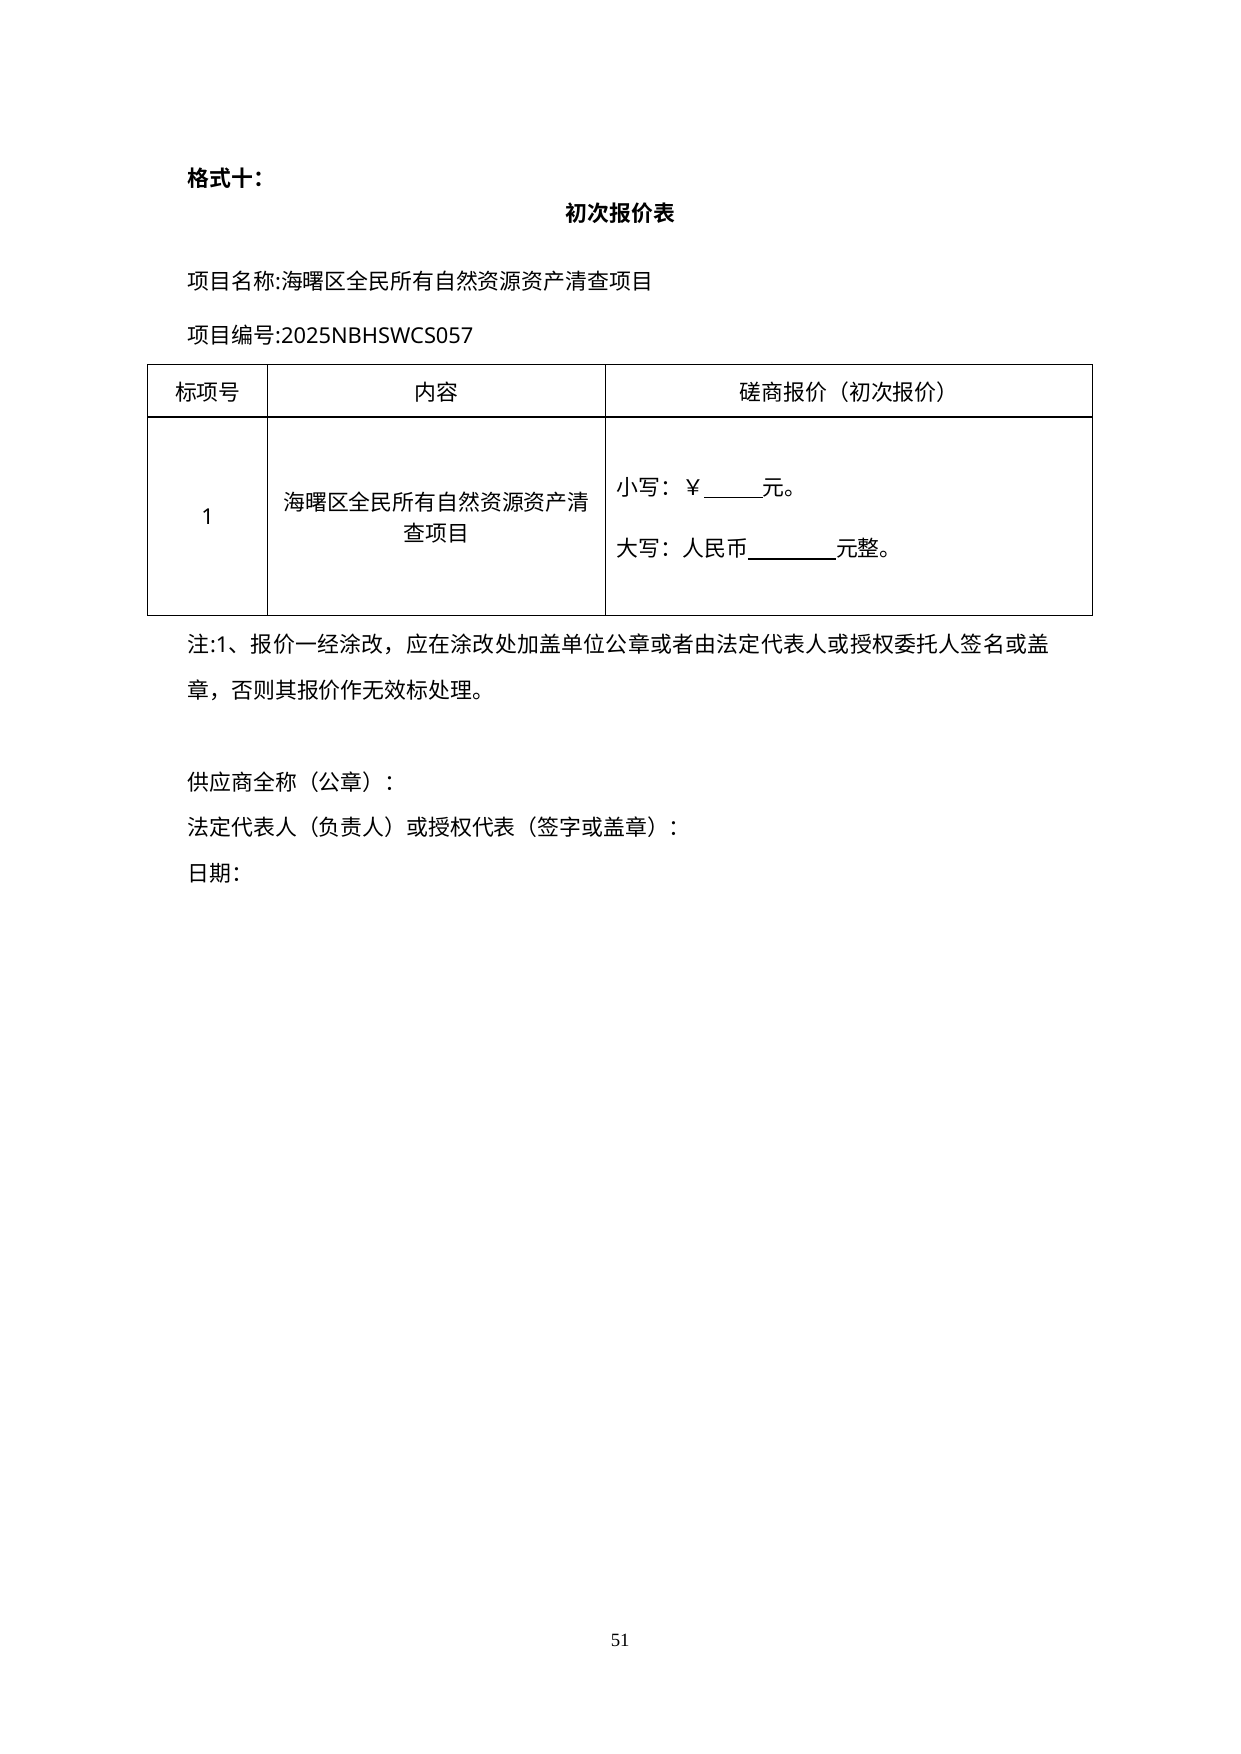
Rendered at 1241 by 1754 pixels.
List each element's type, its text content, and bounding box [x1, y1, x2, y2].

table_cell 海曙区全民所有自然资源资产清查项目 [268, 418, 605, 615]
table_cell 1 [148, 418, 267, 615]
text 日期：格式十： [187, 150, 1053, 196]
text 供应商全称（公章）： [187, 753, 1053, 799]
table_header 标项号 [148, 365, 267, 416]
text 项目名称:海曙区全民所有自然资源资产清查项目 [187, 256, 1053, 297]
text 初次报价表 [187, 196, 1053, 227]
table_header 内容 [268, 365, 605, 416]
text 日期： [187, 845, 1053, 891]
text 注:1、报价一经涂改，应在涂改处加盖单位公章或者由法定代表人或授权委托人签名或盖章，否则其报价作无效标处理。 [187, 616, 1053, 707]
text 法定代表人（负责人）或授权代表（签字或盖章）： [187, 799, 1053, 845]
table_cell 小写：￥ 元。 大写：人民币 元整。 [606, 418, 1092, 615]
table_header 磋商报价（初次报价） [606, 365, 1092, 416]
text 项目编号:2025NBHSWCS057 [187, 310, 1053, 352]
